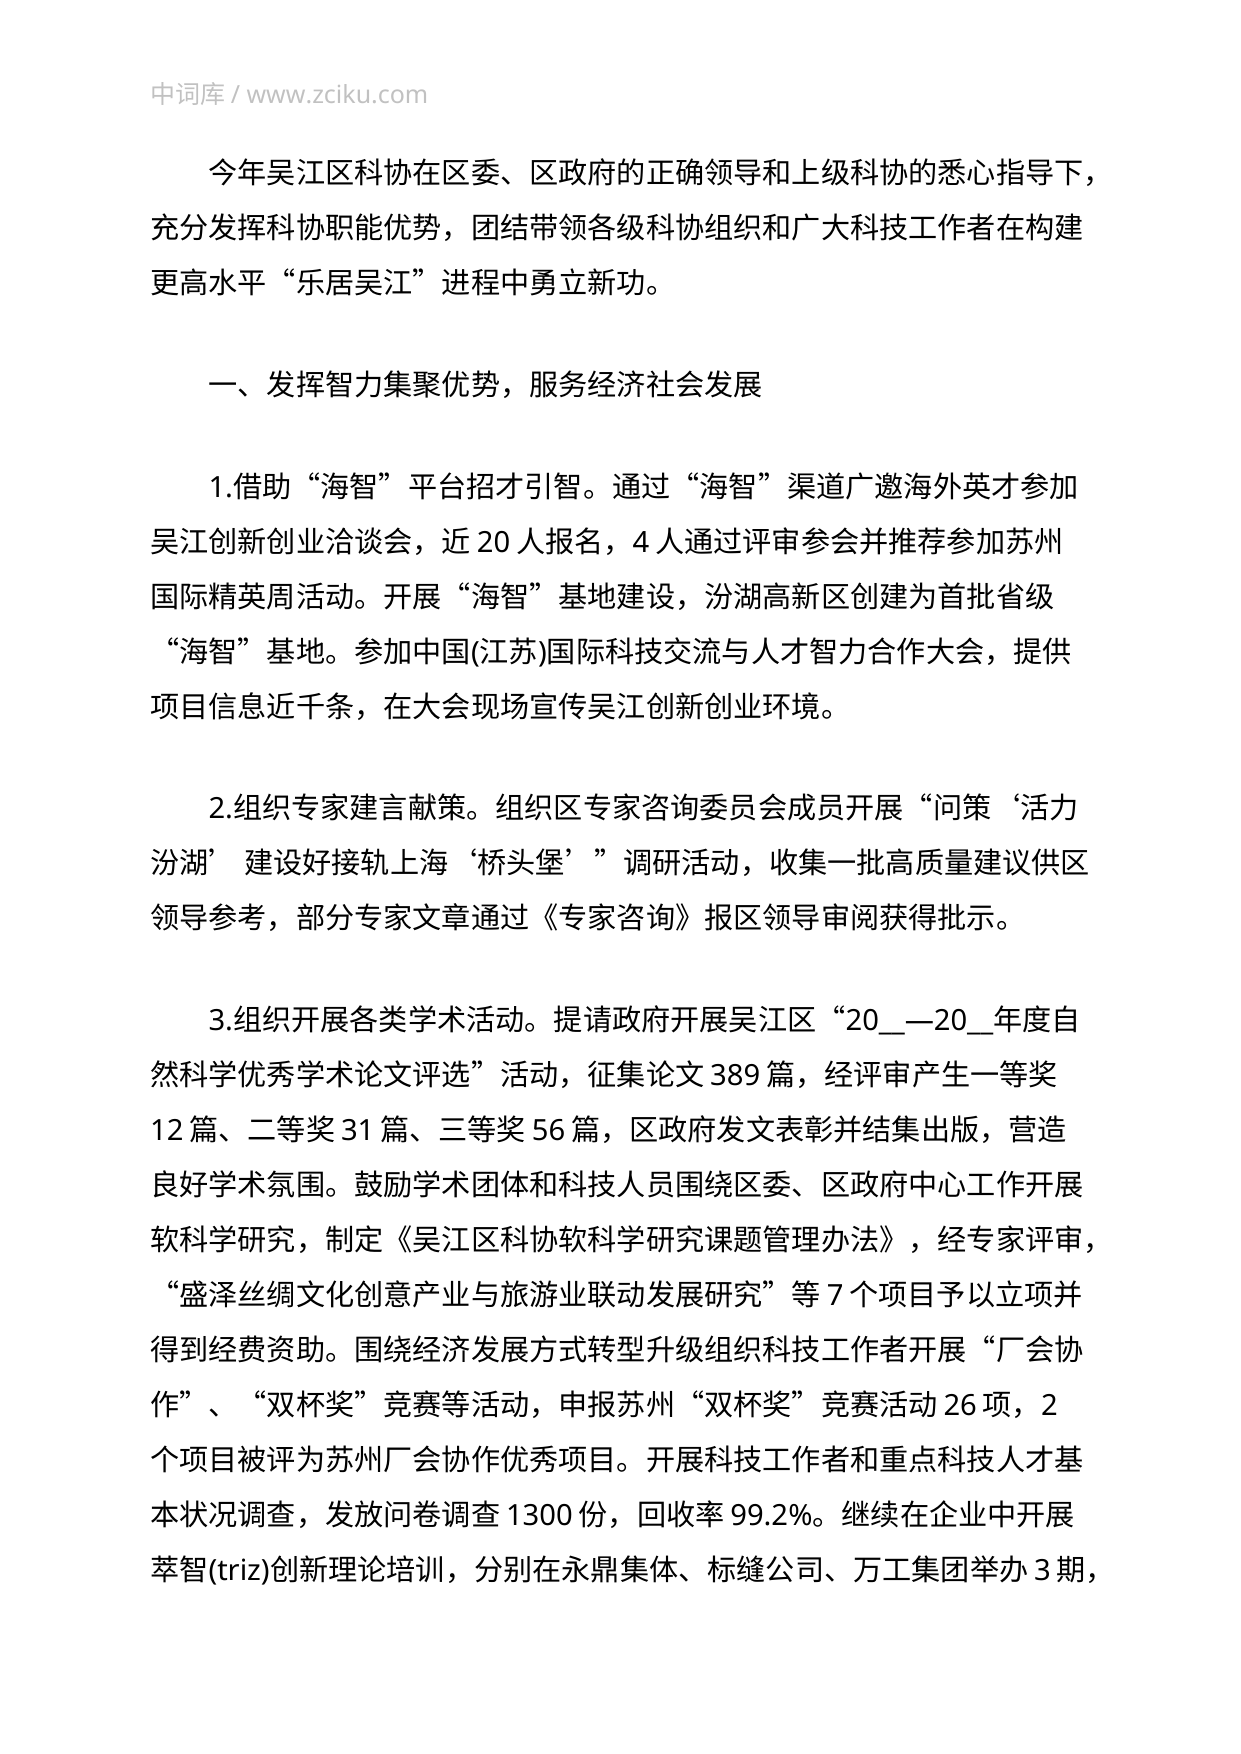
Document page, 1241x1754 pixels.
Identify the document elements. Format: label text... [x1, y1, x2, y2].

text 1.借助“海智”平台招才引智。通过“海智”渠道广邀海外英才参加吴江创新创业洽谈会，近20人报名，4人通过评审参会并推荐参加苏州国际精英周活动。开展“海智”基地建设，汾湖高新区创建为首批省级“海智”基地。参加中国(江苏)国际科技交流与人才智力合作大会，提供项目信息近千条，在大会现场宣传吴江创新创业环境。 [150, 463, 1090, 726]
text 2.组织专家建言献策。组织区专家咨询委员会成员开展“问策‘活力汾湖’ 建设好接轨上海‘桥头堡’”调研活动，收集一批高质量建议供区领导参考，部分专家文章通过《专家咨询》报区领导审阅获得批示。 [150, 785, 1090, 937]
text 一、发挥智力集聚优势，服务经济社会发展 [150, 362, 1090, 404]
text 今年吴江区科协在区委、区政府的正确领导和上级科协的悉心指导下，充分发挥科协职能优势，团结带领各级科协组织和广大科技工作者在构建更高水平“乐居吴江”进程中勇立新功。 [150, 150, 1090, 302]
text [150, 997, 1090, 1589]
